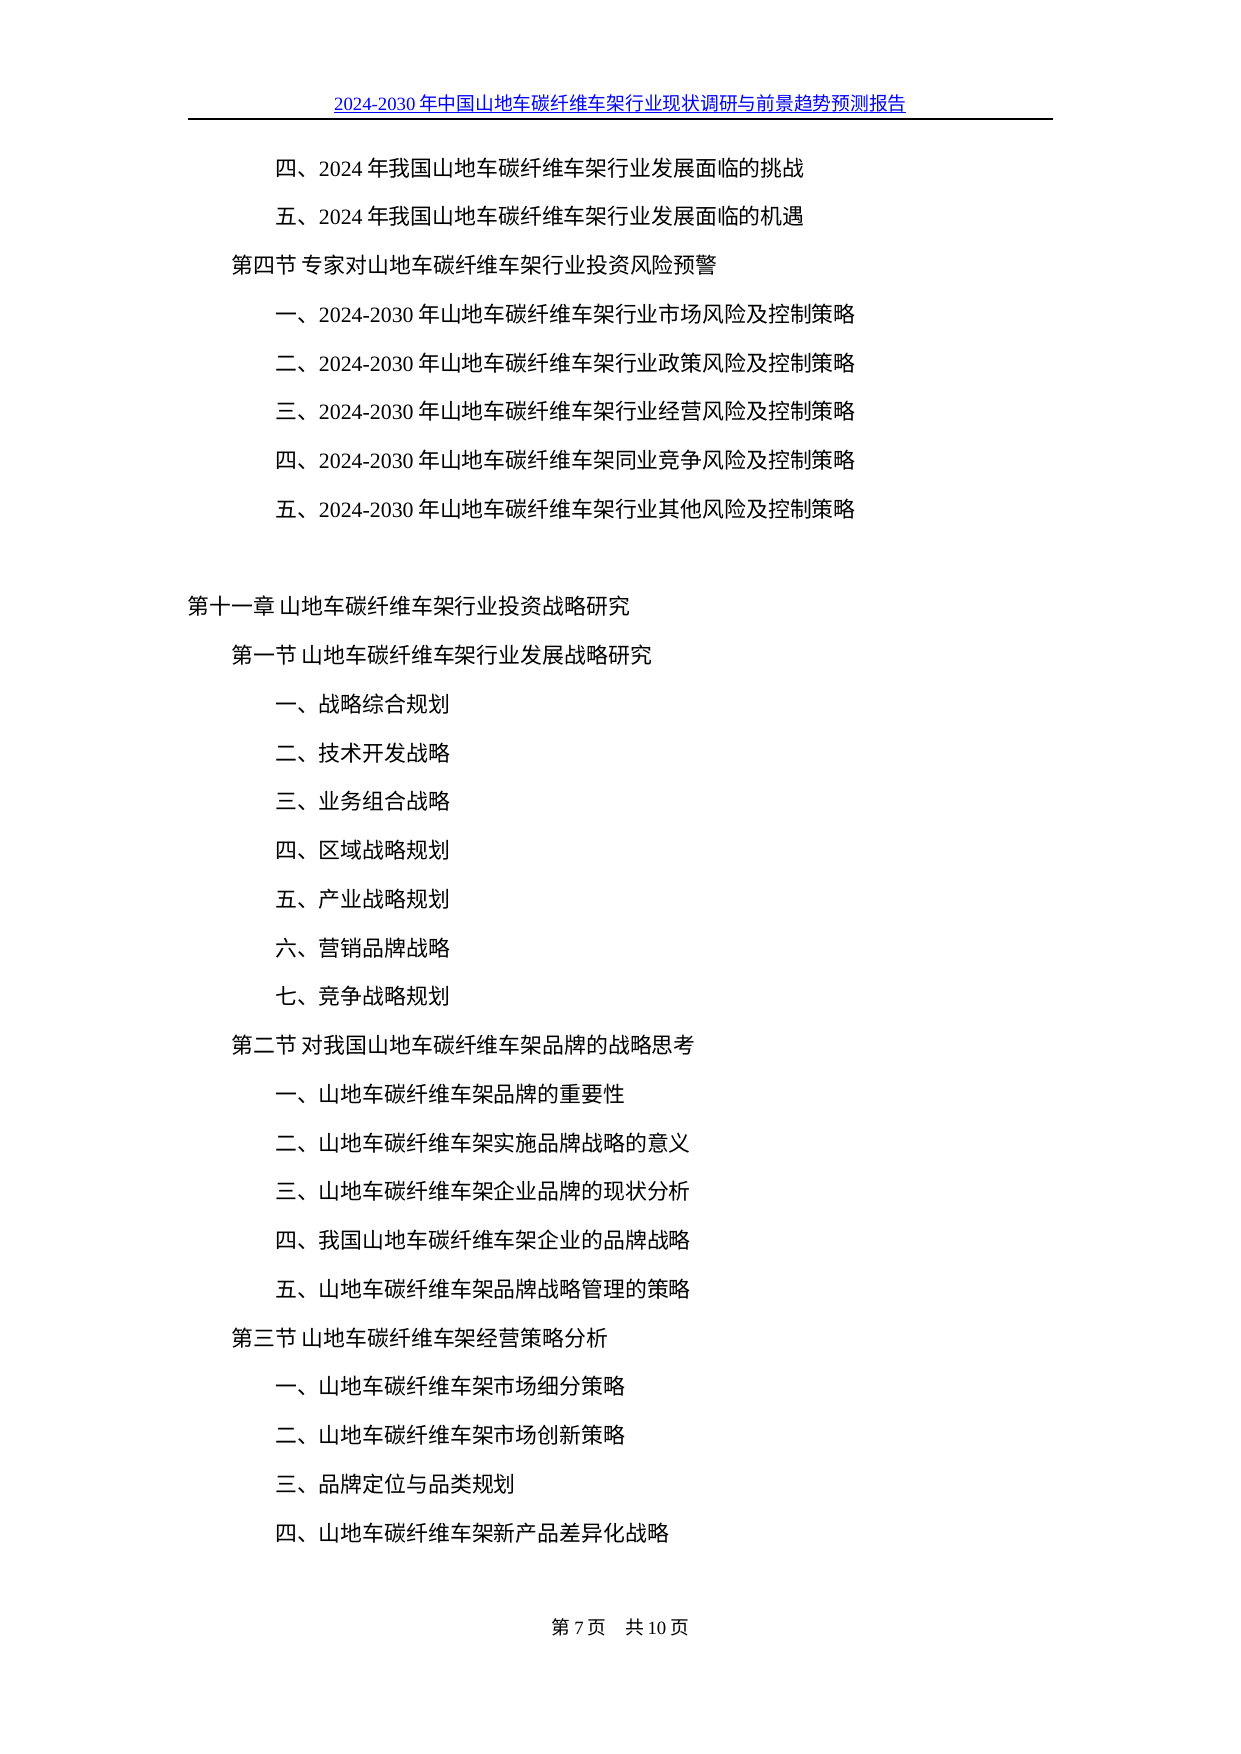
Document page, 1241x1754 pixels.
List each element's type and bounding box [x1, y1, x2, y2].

text [187, 150, 1053, 1548]
